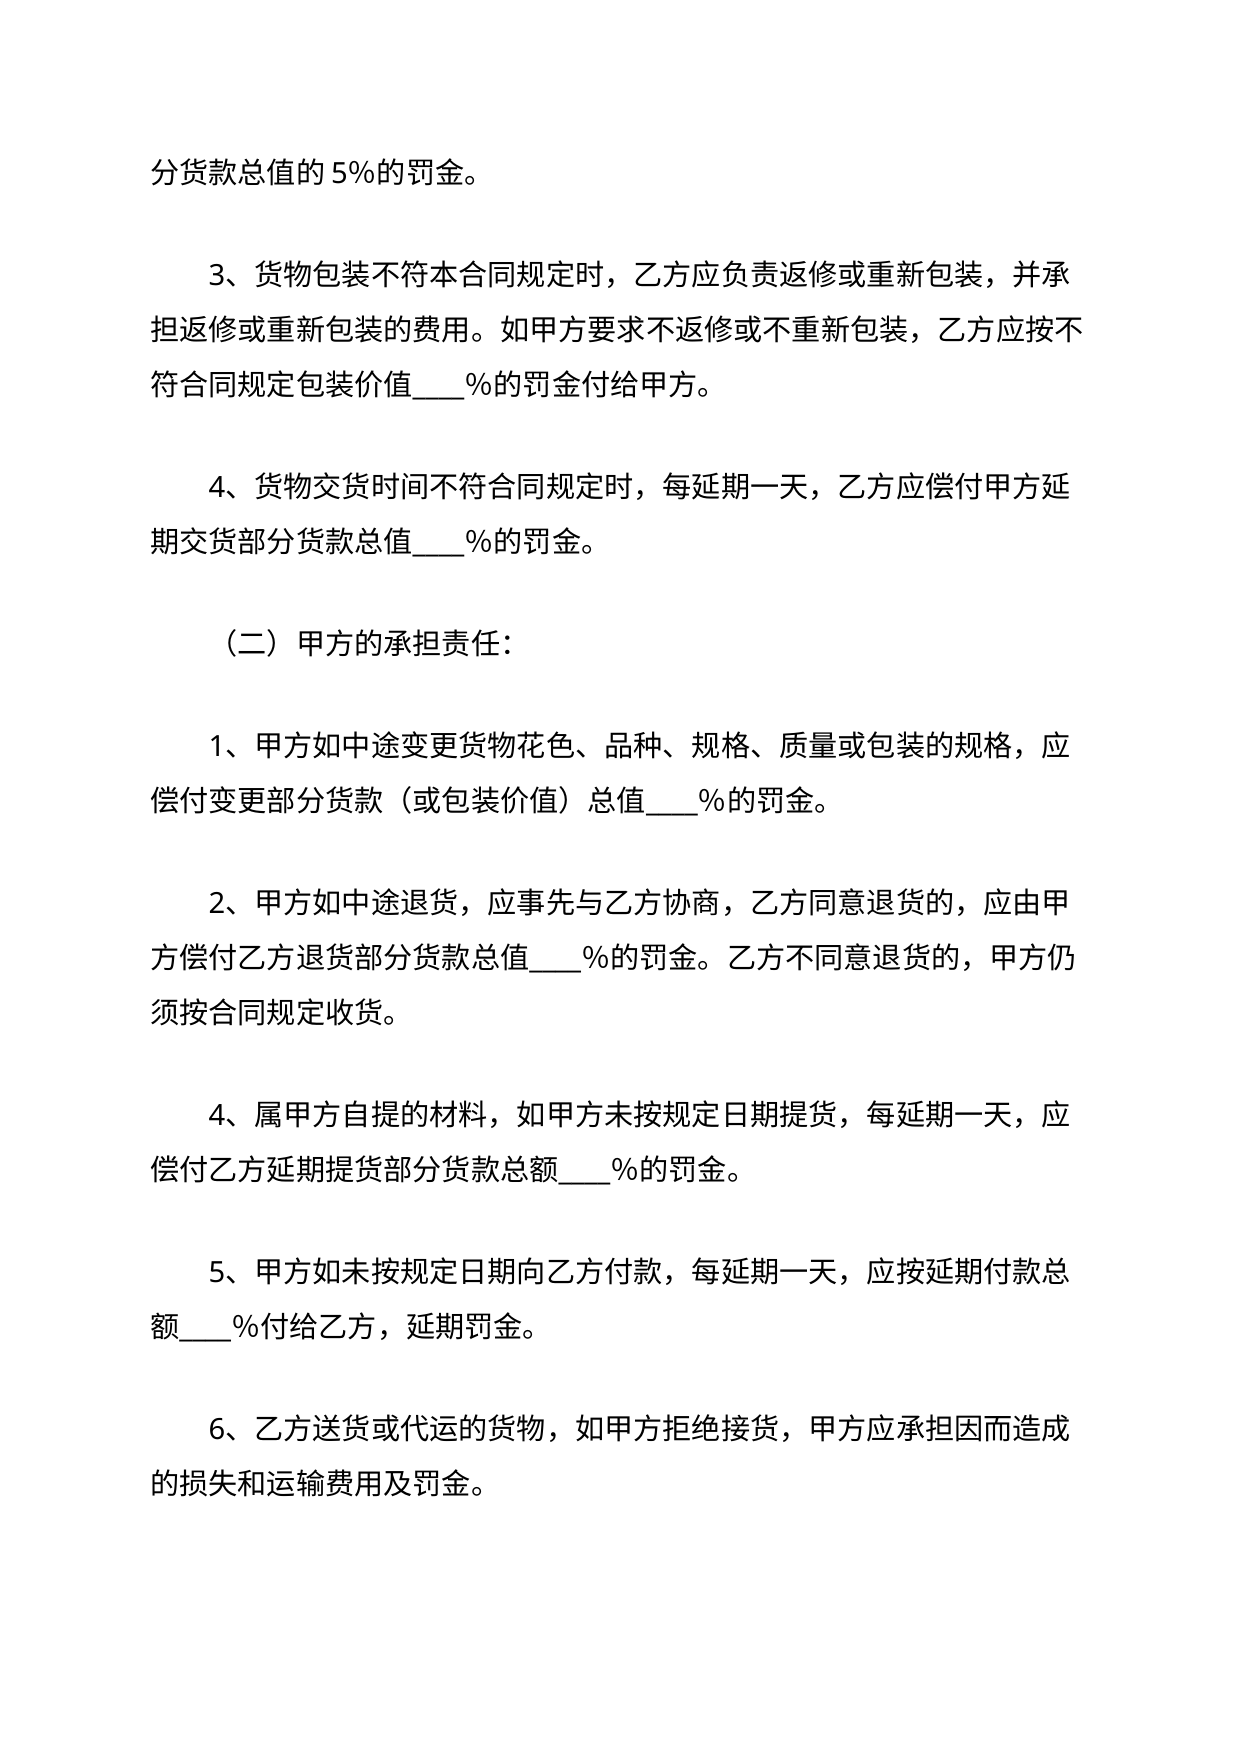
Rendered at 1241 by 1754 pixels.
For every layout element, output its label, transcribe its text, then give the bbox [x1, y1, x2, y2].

text 4、货物交货时间不符合同规定时，每延期一天，乙方应偿付甲方延期交货部分货款总值____％的罚金。 [150, 464, 1090, 561]
text 2、甲方如中途退货，应事先与乙方协商，乙方同意退货的，应由甲方偿付乙方退货部分货款总值____％的罚金。乙方不同意退货的，甲方仍须按合同规定收货。 [150, 879, 1090, 1032]
text （二）甲方的承担责任： [150, 621, 1090, 663]
text 5、甲方如未按规定日期向乙方付款，每延期一天，应按延期付款总额____％付给乙方，延期罚金。 [150, 1248, 1090, 1346]
text 6、乙方送货或代运的货物，如甲方拒绝接货，甲方应承担因而造成的损失和运输费用及罚金。 [150, 1405, 1090, 1503]
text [150, 150, 1090, 192]
text 4、属甲方自提的材料，如甲方未按规定日期提货，每延期一天，应偿付乙方延期提货部分货款总额____％的罚金。 [150, 1091, 1090, 1189]
text 1、甲方如中途变更货物花色、品种、规格、质量或包装的规格，应偿付变更部分货款（或包装价值）总值____％的罚金。 [150, 723, 1090, 820]
text 3、货物包装不符本合同规定时，乙方应负责返修或重新包装，并承担返修或重新包装的费用。如甲方要求不返修或不重新包装，乙方应按不符合同规定包装价值____％的罚金付给甲方。 [150, 252, 1090, 404]
